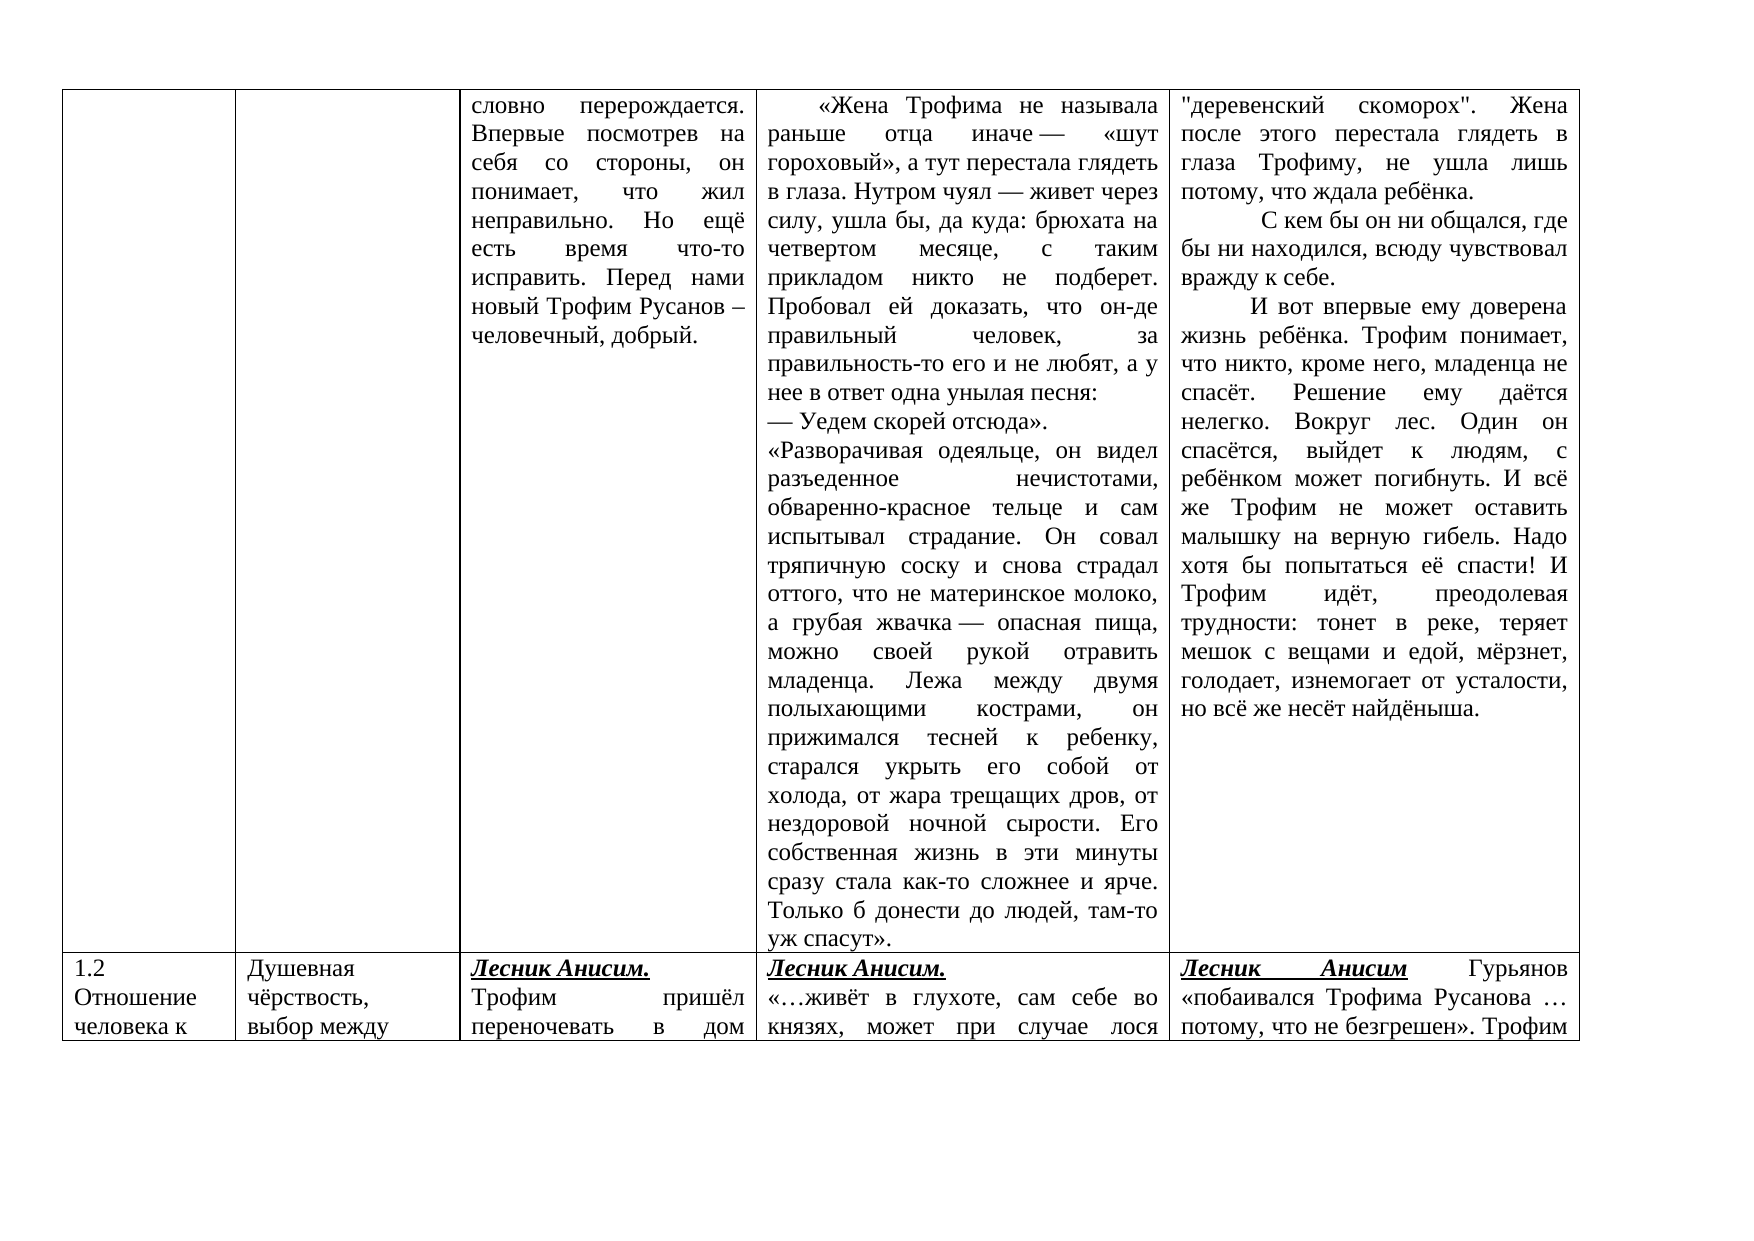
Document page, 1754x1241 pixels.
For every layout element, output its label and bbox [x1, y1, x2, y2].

table_cell [63, 90, 235, 952]
table_cell [757, 90, 1169, 952]
table_cell [236, 90, 459, 952]
table_cell [63, 953, 235, 1039]
table_cell [461, 90, 756, 952]
table_cell [1170, 90, 1579, 952]
table_cell [757, 953, 1169, 1039]
table_cell [461, 953, 756, 1039]
table_cell [236, 953, 459, 1039]
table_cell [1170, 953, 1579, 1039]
